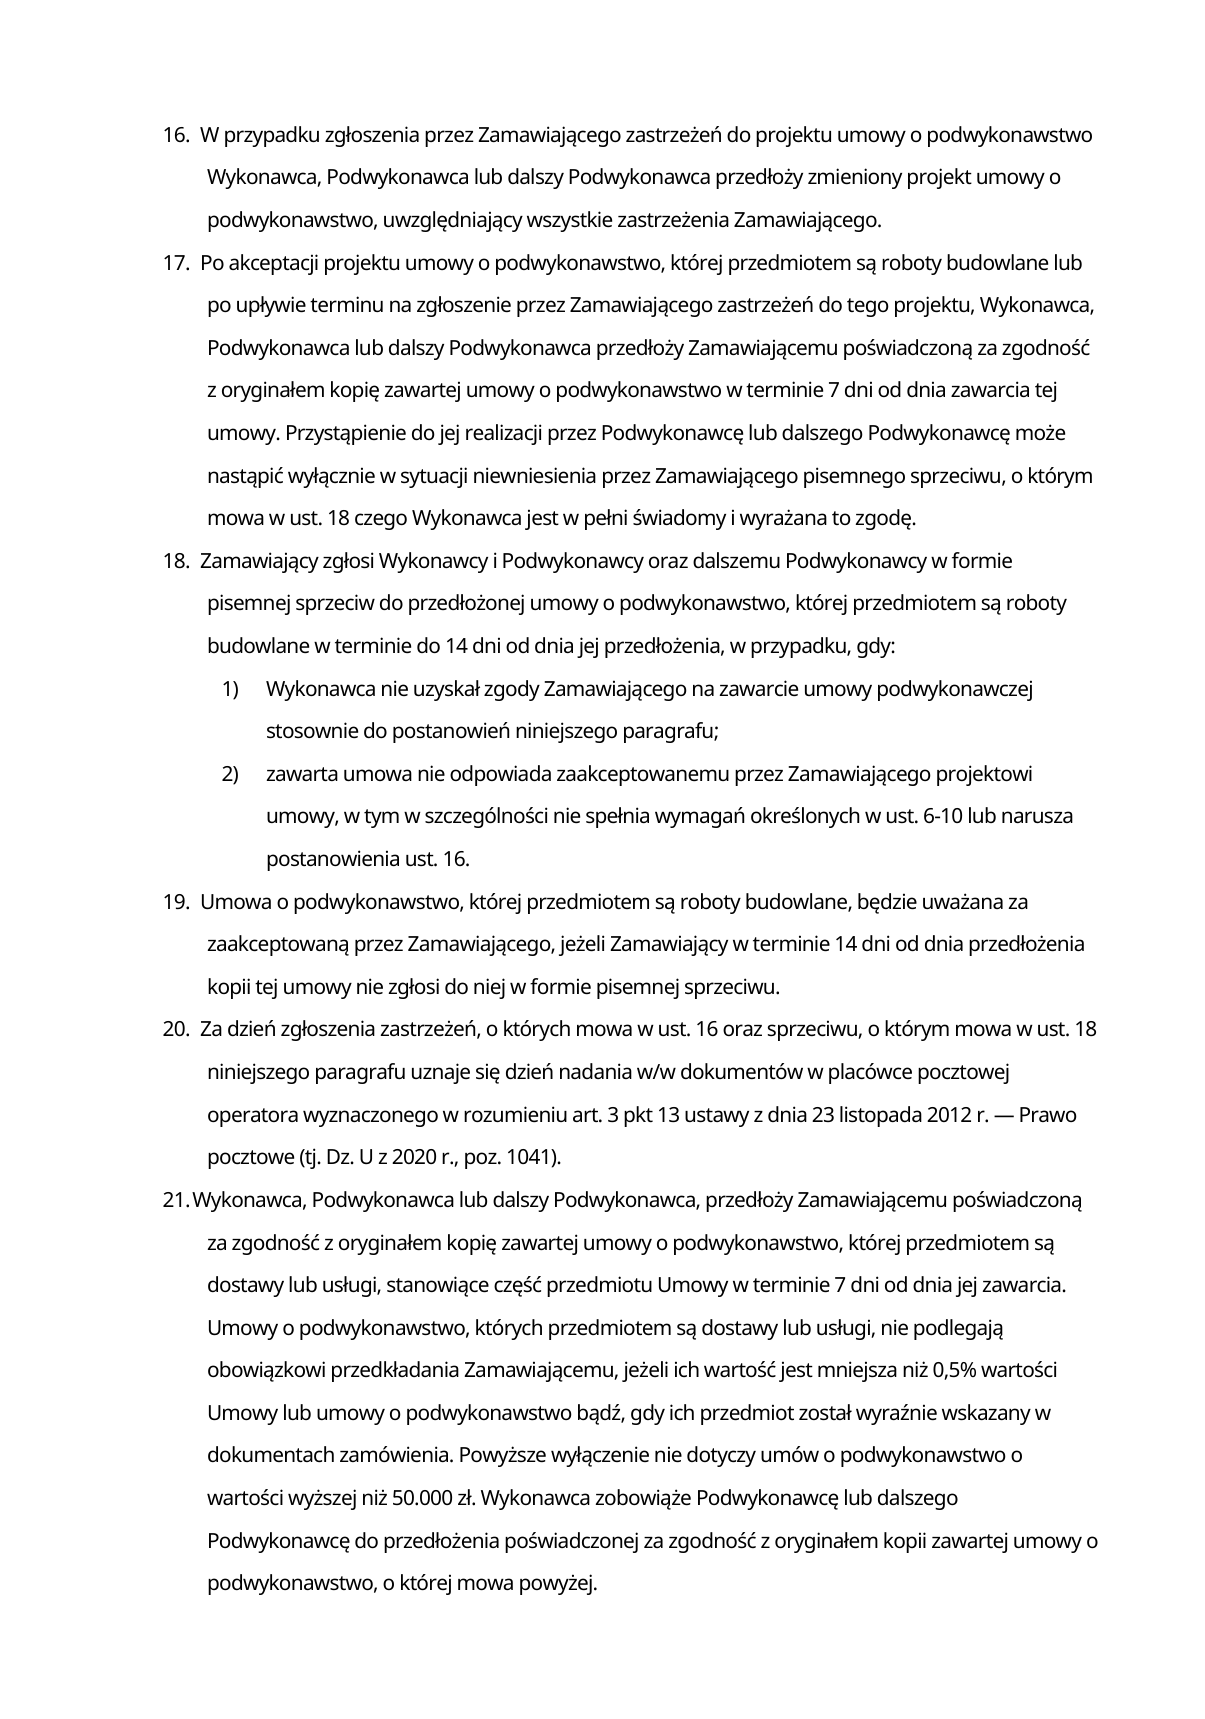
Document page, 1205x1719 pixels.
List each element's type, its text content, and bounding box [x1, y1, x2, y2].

list zawarta umowa nie odpowiada zaakceptowanemu przez Zamawiającego projektowi umowy, w tym w szczególności nie spełnia wymagań określonych w ust. 6-10 lub narusza postanowienia ust. 16. [221, 759, 1100, 873]
list Zamawiający zgłosi Wykonawcy i Podwykonawcy oraz dalszemu Podwykonawcy w formie pisemnej sprzeciw do przedłożonej umowy o podwykonawstwo, której przedmiotem są roboty budowlane w terminie do 14 dni od dnia jej przedłożenia, w przypadku, gdy: [162, 546, 1100, 659]
list Wykonawca nie uzyskał zgody Zamawiającego na zawarcie umowy podwykonawczej stosownie do postanowień niniejszego paragrafu; [221, 674, 1100, 745]
list Wykonawca, Podwykonawca lub dalszy Podwykonawca, przedłoży Zamawiającemu poświadczoną za zgodność z oryginałem kopię zawartej umowy o podwykonawstwo, której przedmiotem są dostawy lub usługi, stanowiące część przedmiotu Umowy w terminie 7 dni od dnia jej zawarcia. Umowy o podwykonawstwo, których przedmiotem są dostawy lub usługi, nie podlegają obowiązkowi przedkładania Zamawiającemu, jeżeli ich wartość jest mniejsza niż 0,5% wartości Umowy lub umowy o podwykonawstwo bądź, gdy ich przedmiot został wyraźnie wskazany w dokumentach zamówienia. Powyższe wyłączenie nie dotyczy umów o podwykonawstwo o wartości wyższej niż 50.000 zł. Wykonawca zobowiąże Podwykonawcę lub dalszego Podwykonawcę do przedłożenia poświadczonej za zgodność z oryginałem kopii zawartej umowy o podwykonawstwo, o której mowa powyżej. [162, 1185, 1100, 1597]
list Po akceptacji projektu umowy o podwykonawstwo, której przedmiotem są roboty budowlane lub po upływie terminu na zgłoszenie przez Zamawiającego zastrzeżeń do tego projektu, Wykonawca, Podwykonawca lub dalszy Podwykonawca przedłoży Zamawiającemu poświadczoną za zgodność z oryginałem kopię zawartej umowy o podwykonawstwo w terminie 7 dni od dnia zawarcia tej umowy. Przystąpienie do jej realizacji przez Podwykonawcę lub dalszego Podwykonawcę może nastąpić wyłącznie w sytuacji niewniesienia przez Zamawiającego pisemnego sprzeciwu, o którym mowa w ust. 18 czego Wykonawca jest w pełni świadomy i wyrażana to zgodę. [162, 248, 1100, 532]
list Umowa o podwykonawstwo, której przedmiotem są roboty budowlane, będzie uważana za zaakceptowaną przez Zamawiającego, jeżeli Zamawiający w terminie 14 dni od dnia przedłożenia kopii tej umowy nie zgłosi do niej w formie pisemnej sprzeciwu. [162, 887, 1100, 1000]
list W przypadku zgłoszenia przez Zamawiającego zastrzeżeń do projektu umowy o podwykonawstwo Wykonawca, Podwykonawca lub dalszy Podwykonawca przedłoży zmieniony projekt umowy o podwykonawstwo, uwzględniający wszystkie zastrzeżenia Zamawiającego. [162, 120, 1100, 233]
list Za dzień zgłoszenia zastrzeżeń, o których mowa w ust. 16 oraz sprzeciwu, o którym mowa w ust. 18 niniejszego paragrafu uznaje się dzień nadania w/w dokumentów w placówce pocztowej operatora wyznaczonego w rozumieniu art. 3 pkt 13 ustawy z dnia 23 listopada 2012 r. — Prawo pocztowe (tj. Dz. U z 2020 r., poz. 1041). [162, 1014, 1100, 1171]
